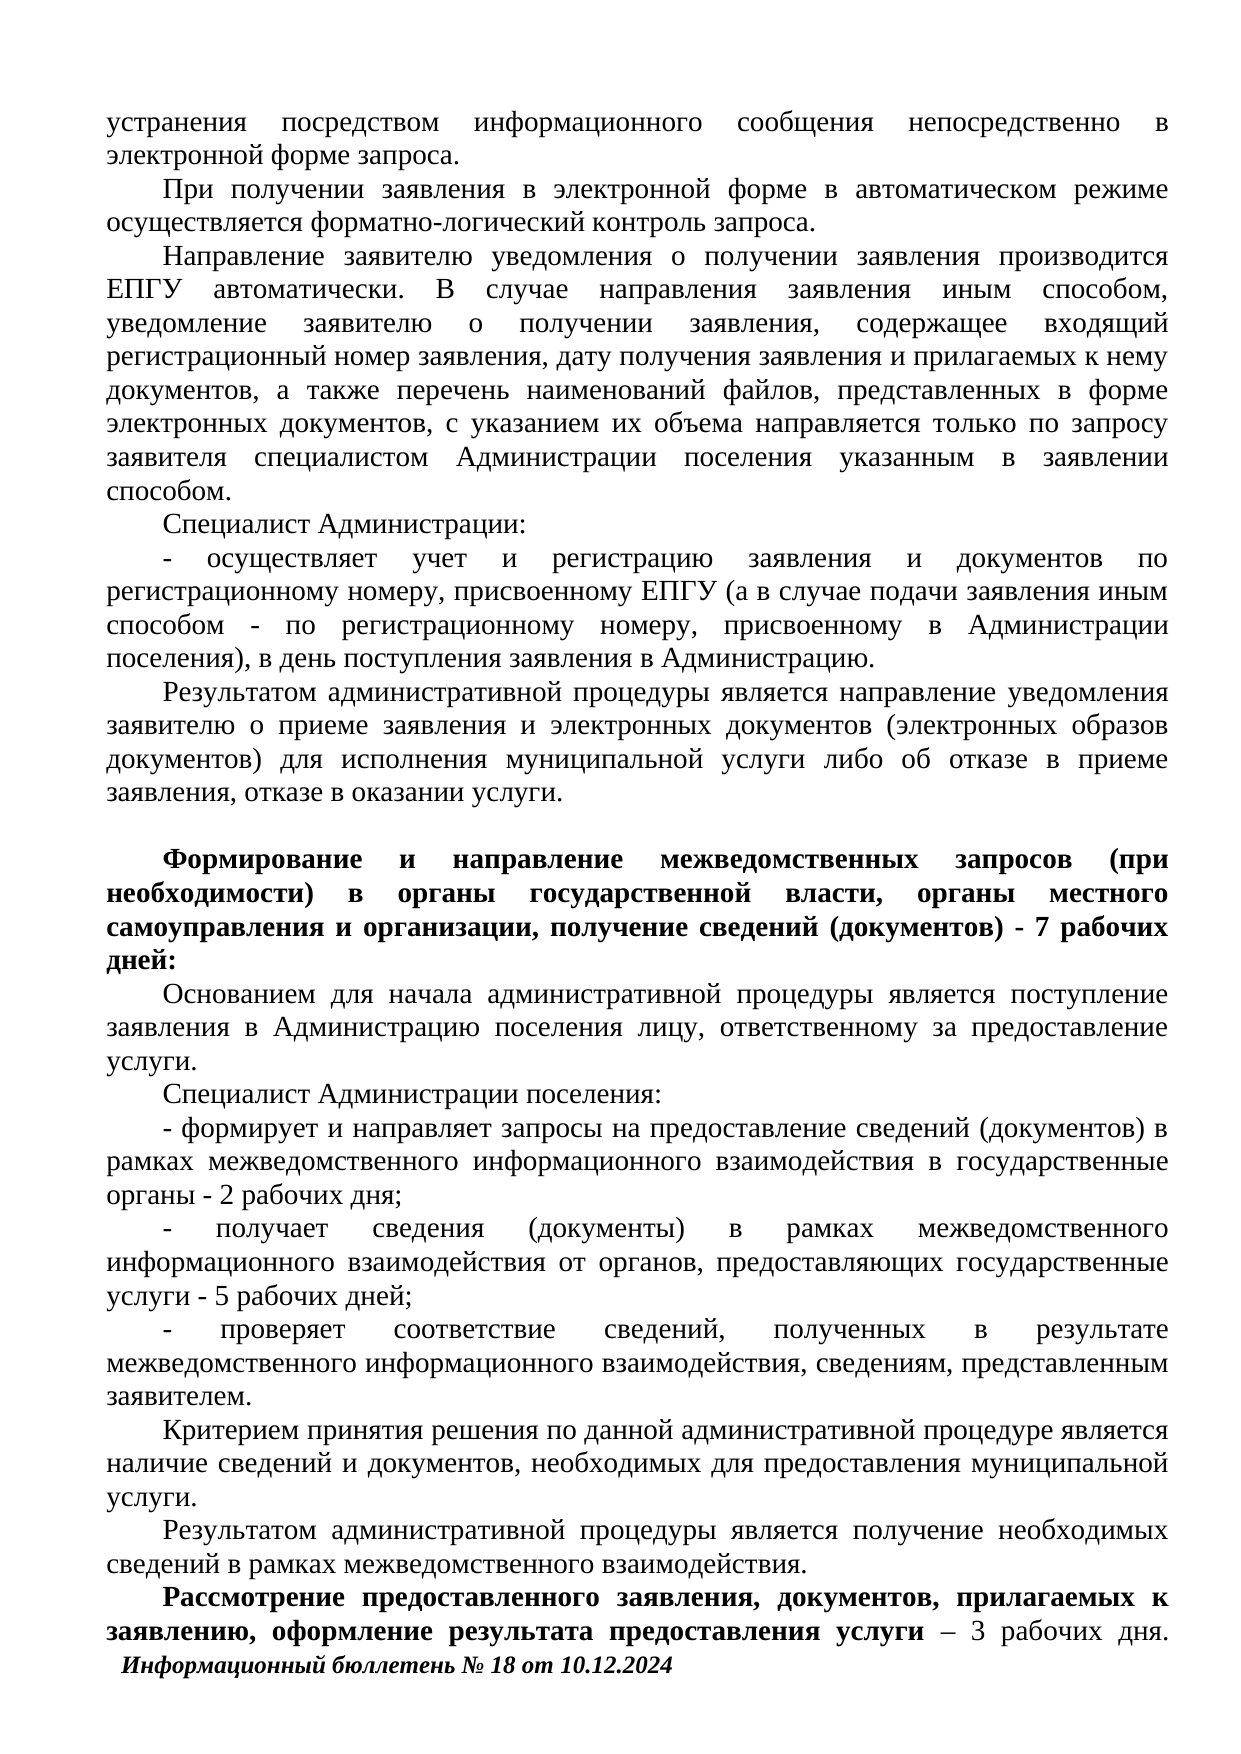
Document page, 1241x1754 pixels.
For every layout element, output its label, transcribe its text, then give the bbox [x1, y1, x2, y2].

text - проверяет соответствие сведений, полученных в результате межведомственного информационного взаимодействия, сведениям, представленным заявителем. [106, 1311, 1169, 1412]
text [106, 1579, 1169, 1647]
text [106, 104, 1169, 171]
text Специалист Администрации поселения: [106, 1076, 1169, 1110]
text Критерием принятия решения по данной административной процедуре является наличие сведений и документов, необходимых для предоставления муниципальной услуги. [106, 1412, 1169, 1512]
text Формирование и направление межведомственных запросов (при необходимости) в органы государственной власти, органы местного самоуправления и организации, получение сведений (документов) - 7 рабочих дней: [106, 842, 1169, 976]
text Результатом административной процедуры является получение необходимых сведений в рамках межведомственного взаимодействия. [106, 1512, 1169, 1579]
text При получении заявления в электронной форме в автоматическом режиме осуществляется форматно-логический контроль запроса. [106, 171, 1169, 238]
text Основанием для начала административной процедуры является поступление заявления в Администрацию поселения лицу, ответственному за предоставление услуги. [106, 976, 1169, 1076]
text Результатом административной процедуры является направление уведомления заявителю о приеме заявления и электронных документов (электронных образов документов) для исполнения муниципальной услуги либо об отказе в приеме заявления, отказе в оказании услуги. [106, 674, 1169, 808]
text Направление заявителю уведомления о получении заявления производится ЕПГУ автоматически. В случае направления заявления иным способом, уведомление заявителю о получении заявления, содержащее входящий регистрационный номер заявления, дату получения заявления и прилагаемых к нему документов, а также перечень наименований файлов, представленных в форме электронных документов, с указанием их объема направляется только по запросу заявителя специалистом Администрации поселения указанным в заявлении способом. [106, 238, 1169, 506]
text Специалист Администрации: [106, 506, 1169, 540]
text - осуществляет учет и регистрацию заявления и документов по регистрационному номеру, присвоенному ЕПГУ (а в случае подачи заявления иным способом - по регистрационному номеру, присвоенному в Администрации поселения), в день поступления заявления в Администрацию. [106, 540, 1169, 674]
text - получает сведения (документы) в рамках межведомственного информационного взаимодействия от органов, предоставляющих государственные услуги - 5 рабочих дней; [106, 1211, 1169, 1311]
text - формирует и направляет запросы на предоставление сведений (документов) в рамках межведомственного информационного взаимодействия в государственные органы - 2 рабочих дня; [106, 1110, 1169, 1211]
